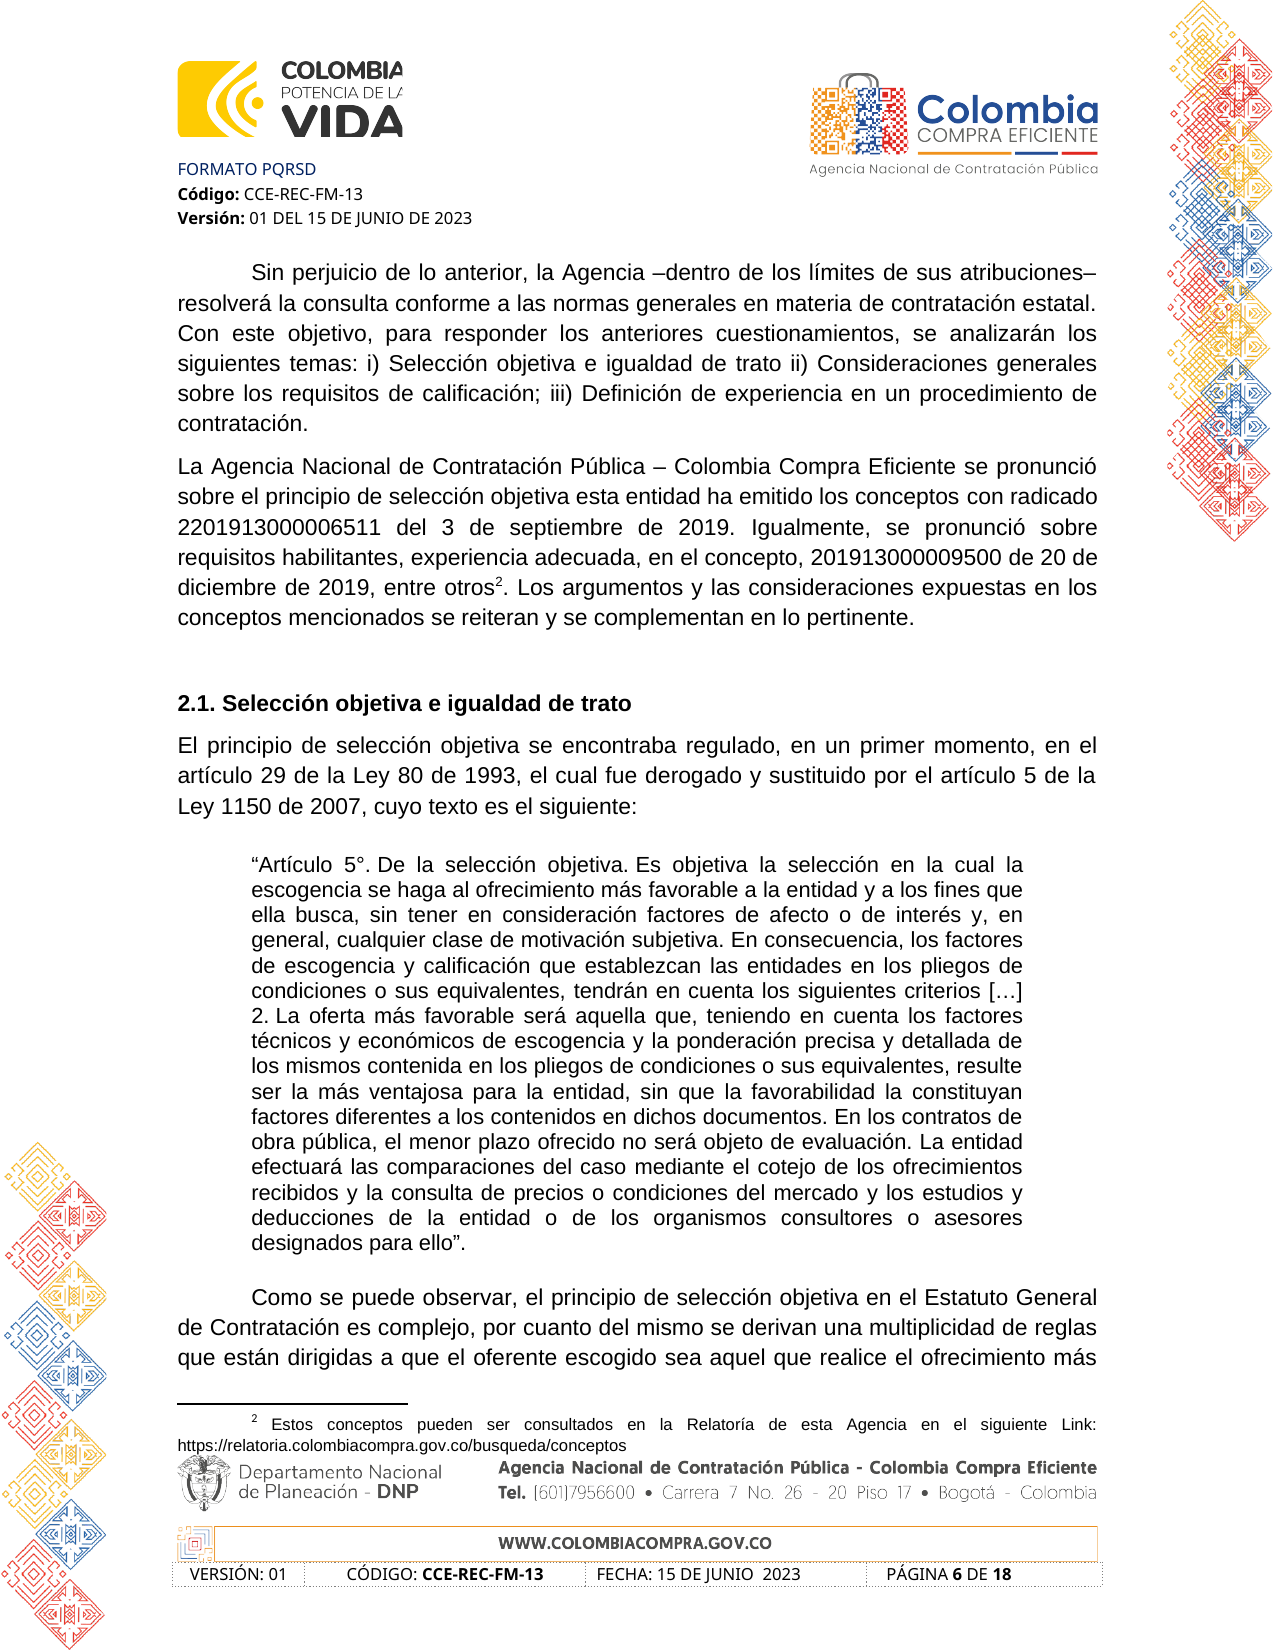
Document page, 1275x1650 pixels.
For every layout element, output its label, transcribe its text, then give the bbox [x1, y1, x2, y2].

picture [177, 61, 402, 137]
picture [177, 1455, 1098, 1562]
text Sin perjuicio de lo anterior, la Agencia –dentro de los límites de sus atribuciones– resolverá la consulta conforme a las normas generales en materia de contratación estatal. Con este objetivo, para responder los anteriores cuestionamientos, se analizarán los siguientes temas: i) Selección objetiva e igualdad de trato ii) Consideraciones generales sobre los requisitos de calificación; iii) Definición de experiencia en un procedimiento de contratación. [177, 259, 1098, 437]
text El principio de selección objetiva se encontraba regulado, en un primer momento, en el artículo 29 de la Ley 80 de 1993, el cual fue derogado y sustituido por el artículo 5 de la Ley 1150 de 2007, cuyo texto es el siguiente: [177, 732, 1098, 819]
picture [809, 73, 1098, 177]
text La Agencia Nacional de Contratación Pública – Colombia Compra Eficiente se pronunció sobre el principio de selección objetiva esta entidad ha emitido los conceptos con radicado 2201913000006511 del 3 de septiembre de 2019. Igualmente, se pronunció sobre requisitos habilitantes, experiencia adecuada, en el concepto, 201913000009500 de 20 de diciembre de 2019, entre otros. Los argumentos y las consideraciones expuestas en los conceptos mencionados se reiteran y se complementan en lo pertinente. [177, 453, 1098, 631]
picture [1165, 0, 1272, 539]
text 2.1. Selección objetiva e igualdad de trato [177, 689, 1098, 716]
picture [0, 1141, 106, 1648]
text “Artículo 5°. De la selección objetiva. Es objetiva la selección en la cual la escogencia se haga al ofrecimiento más favorable a la entidad y a los fines que ella busca, sin tener en consideración factores de afecto o de interés y, en general, cualquier clase de motivación subjetiva. En consecuencia, los factores de escogencia y calificación que establezcan las entidades en los pliegos de condiciones o sus equivalentes, tendrán en cuenta los siguientes criterios […] 2. La oferta más favorable será aquella que, teniendo en cuenta los factores técnicos y económicos de escogencia y la ponderación precisa y detallada de los mismos contenida en los pliegos de condiciones o sus equivalentes, resulte ser la más ventajosa para la entidad, sin que la favorabilidad la constituyan factores diferentes a los contenidos en dichos documentos. En los contratos de obra pública, el menor plazo ofrecido no será objeto de evaluación. La entidad efectuará las comparaciones del caso mediante el cotejo de los ofrecimientos recibidos y la consulta de precios o condiciones del mercado y los estudios y deducciones de la entidad o de los organismos consultores o asesores designados para ello”. [251, 852, 1024, 1255]
